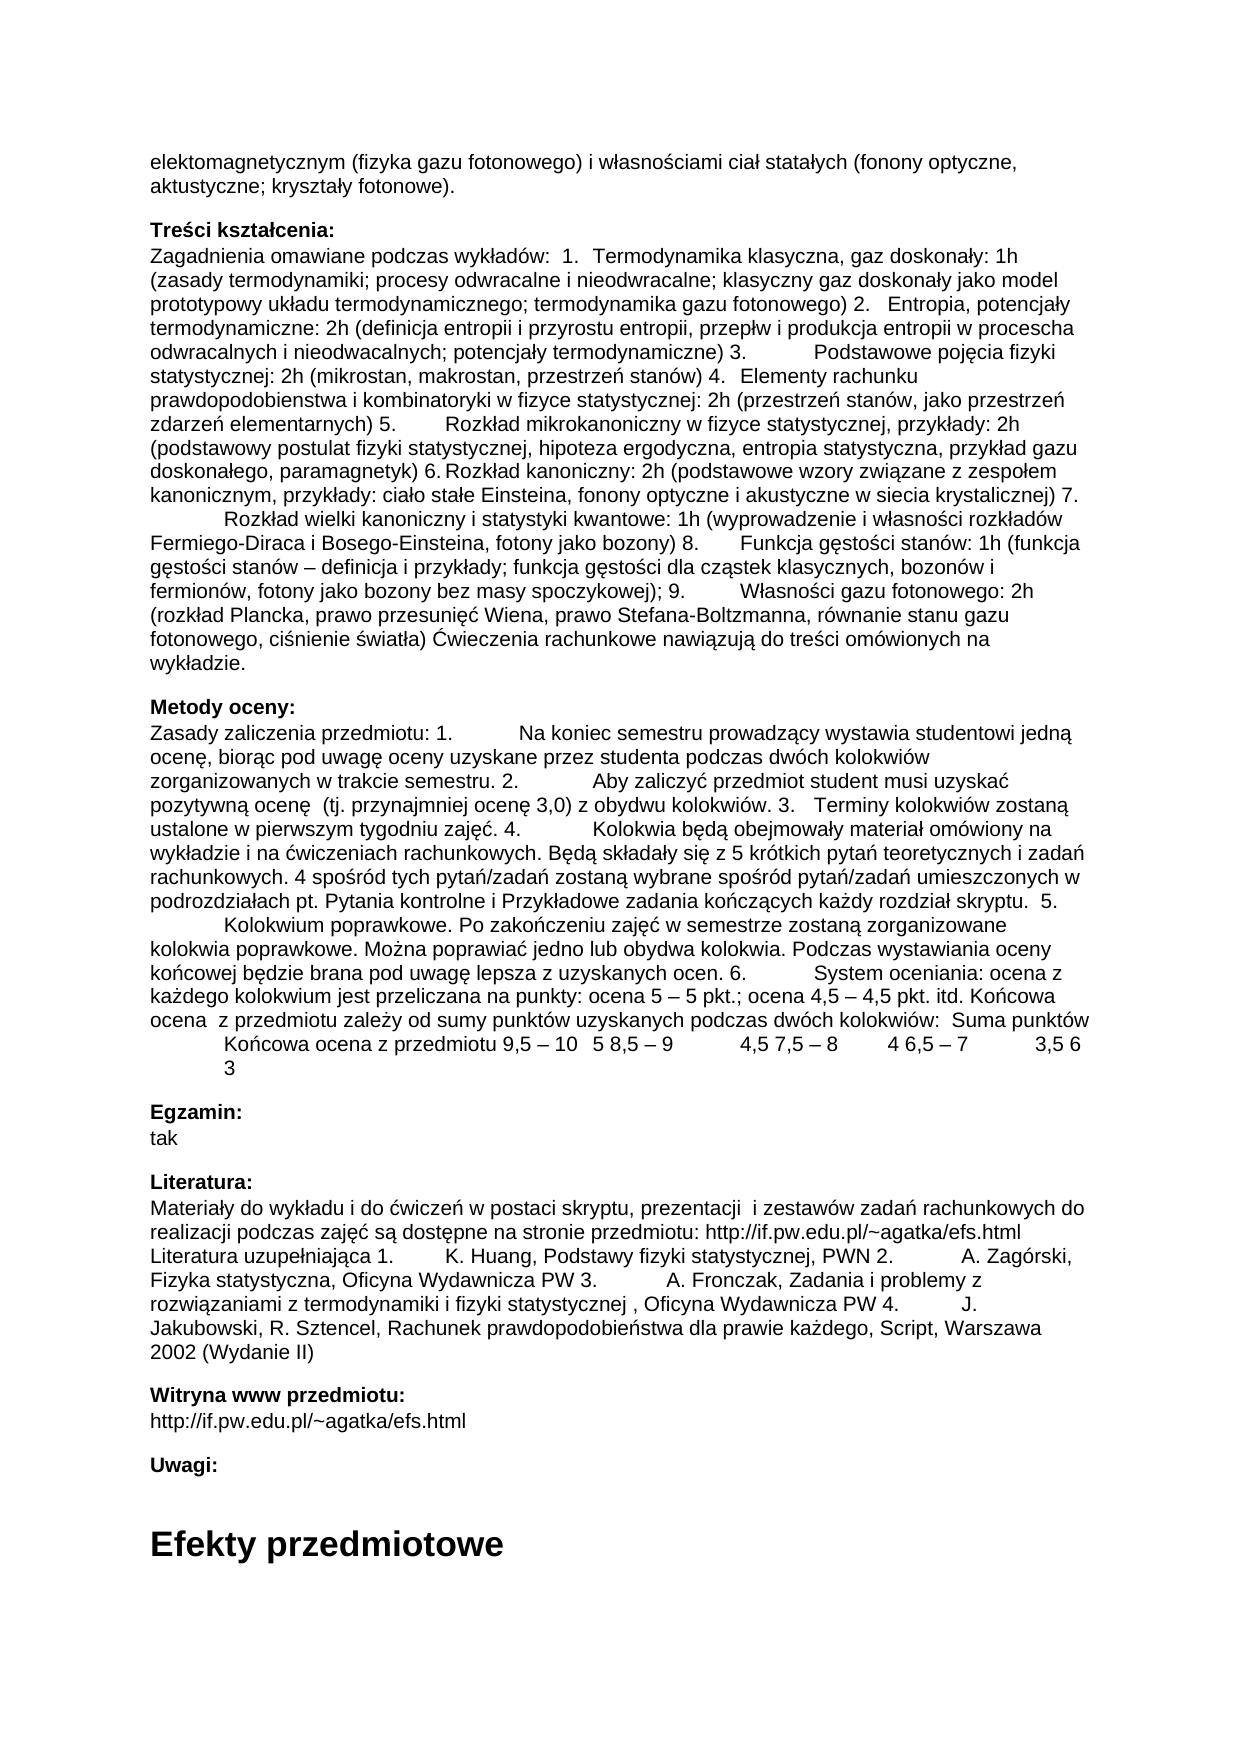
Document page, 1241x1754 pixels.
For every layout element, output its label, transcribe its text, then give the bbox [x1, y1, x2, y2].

text Treści kształcenia: [150, 218, 1090, 242]
text Zasady zaliczenia przedmiotu: 1. Na koniec semestru prowadzący wystawia studentowi jedną ocenę, biorąc pod uwagę oceny uzyskane przez studenta podczas dwóch kolokwiów zorganizowanych w trakcie semestru. 2. Aby zaliczyć przedmiot student musi uzyskać pozytywną ocenę (tj. przynajmniej ocenę 3,0) z obydwu kolokwiów. 3. Terminy kolokwiów zostaną ustalone w pierwszym tygodniu zajęć. 4. Kolokwia będą obejmowały materiał omówiony na wykładzie i na ćwiczeniach rachunkowych. Będą składały się z 5 krótkich pytań teoretycznych i zadań rachunkowych. 4 spośród tych pytań/zadań zostaną wybrane spośród pytań/zadań umieszczonych w podrozdziałach pt. Pytania kontrolne i Przykładowe zadania kończących każdy rozdział skryptu. 5. Kolokwium poprawkowe. Po zakończeniu zajęć w semestrze zostaną zorganizowane kolokwia poprawkowe. Można poprawiać jedno lub obydwa kolokwia. Podczas wystawiania oceny końcowej będzie brana pod uwagę lepsza z uzyskanych ocen. 6. System oceniania: ocena z każdego kolokwium jest przeliczana na punkty: ocena 5 – 5 pkt.; ocena 4,5 – 4,5 pkt. itd. Końcowa ocena z przedmiotu zależy od sumy punktów uzyskanych podczas dwóch kolokwiów: Suma punktów Końcowa ocena z przedmiotu 9,5 – 10 5 8,5 – 9 4,5 7,5 – 8 4 6,5 – 7 3,5 6 3 [150, 721, 1090, 1080]
text Literatura: [150, 1170, 1090, 1194]
text Zagadnienia omawiane podczas wykładów: 1. Termodynamika klasyczna, gaz doskonały: 1h (zasady termodynamiki; procesy odwracalne i nieodwracalne; klasyczny gaz doskonały jako model prototypowy układu termodynamicznego; termodynamika gazu fotonowego) 2. Entropia, potencjały termodynamiczne: 2h (definicja entropii i przyrostu entropii, przepłw i produkcja entropii w procescha odwracalnych i nieodwacalnych; potencjały termodynamiczne) 3. Podstawowe pojęcia fizyki statystycznej: 2h (mikrostan, makrostan, przestrzeń stanów) 4. Elementy rachunku prawdopodobienstwa i kombinatoryki w fizyce statystycznej: 2h (przestrzeń stanów, jako przestrzeń zdarzeń elementarnych) 5. Rozkład mikrokanoniczny w fizyce statystycznej, przykłady: 2h (podstawowy postulat fizyki statystycznej, hipoteza ergodyczna, entropia statystyczna, przykład gazu doskonałego, paramagnetyk) 6. Rozkład kanoniczny: 2h (podstawowe wzory związane z zespołem kanonicznym, przykłady: ciało stałe Einsteina, fonony optyczne i akustyczne w siecia krystalicznej) 7. Rozkład wielki kanoniczny i statystyki kwantowe: 1h (wyprowadzenie i własności rozkładów Fermiego-Diraca i Bosego-Einsteina, fotony jako bozony) 8. Funkcja gęstości stanów: 1h (funkcja gęstości stanów – definicja i przykłady; funkcja gęstości dla cząstek klasycznych, bozonów i fermionów, fotony jako bozony bez masy spoczykowej); 9. Własności gazu fotonowego: 2h (rozkład Plancka, prawo przesunięć Wiena, prawo Stefana-Boltzmanna, równanie stanu gazu fotonowego, ciśnienie światła) Ćwieczenia rachunkowe nawiązują do treści omówionych na wykładzie. [150, 244, 1090, 675]
text Metody oceny: [150, 695, 1090, 719]
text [150, 150, 1090, 198]
text Witryna www przedmiotu: [150, 1383, 1090, 1407]
subtitle Efekty przedmiotowe [150, 1523, 1090, 1564]
text Uwagi: [150, 1453, 1090, 1477]
text http://if.pw.edu.pl/~agatka/efs.html [150, 1409, 1090, 1433]
text Materiały do wykładu i do ćwiczeń w postaci skryptu, prezentacji i zestawów zadań rachunkowych do realizacji podczas zajęć są dostępne na stronie przedmiotu: http://if.pw.edu.pl/~agatka/efs.html Literatura uzupełniająca 1. K. Huang, Podstawy fizyki statystycznej, PWN 2. A. Zagórski, Fizyka statystyczna, Oficyna Wydawnicza PW 3. A. Fronczak, Zadania i problemy z rozwiązaniami z termodynamiki i fizyki statystycznej , Oficyna Wydawnicza PW 4. J. Jakubowski, R. Sztencel, Rachunek prawdopodobieństwa dla prawie każdego, Script, Warszawa 2002 (Wydanie II) [150, 1196, 1090, 1363]
text tak [150, 1126, 1090, 1150]
text Egzamin: [150, 1100, 1090, 1124]
